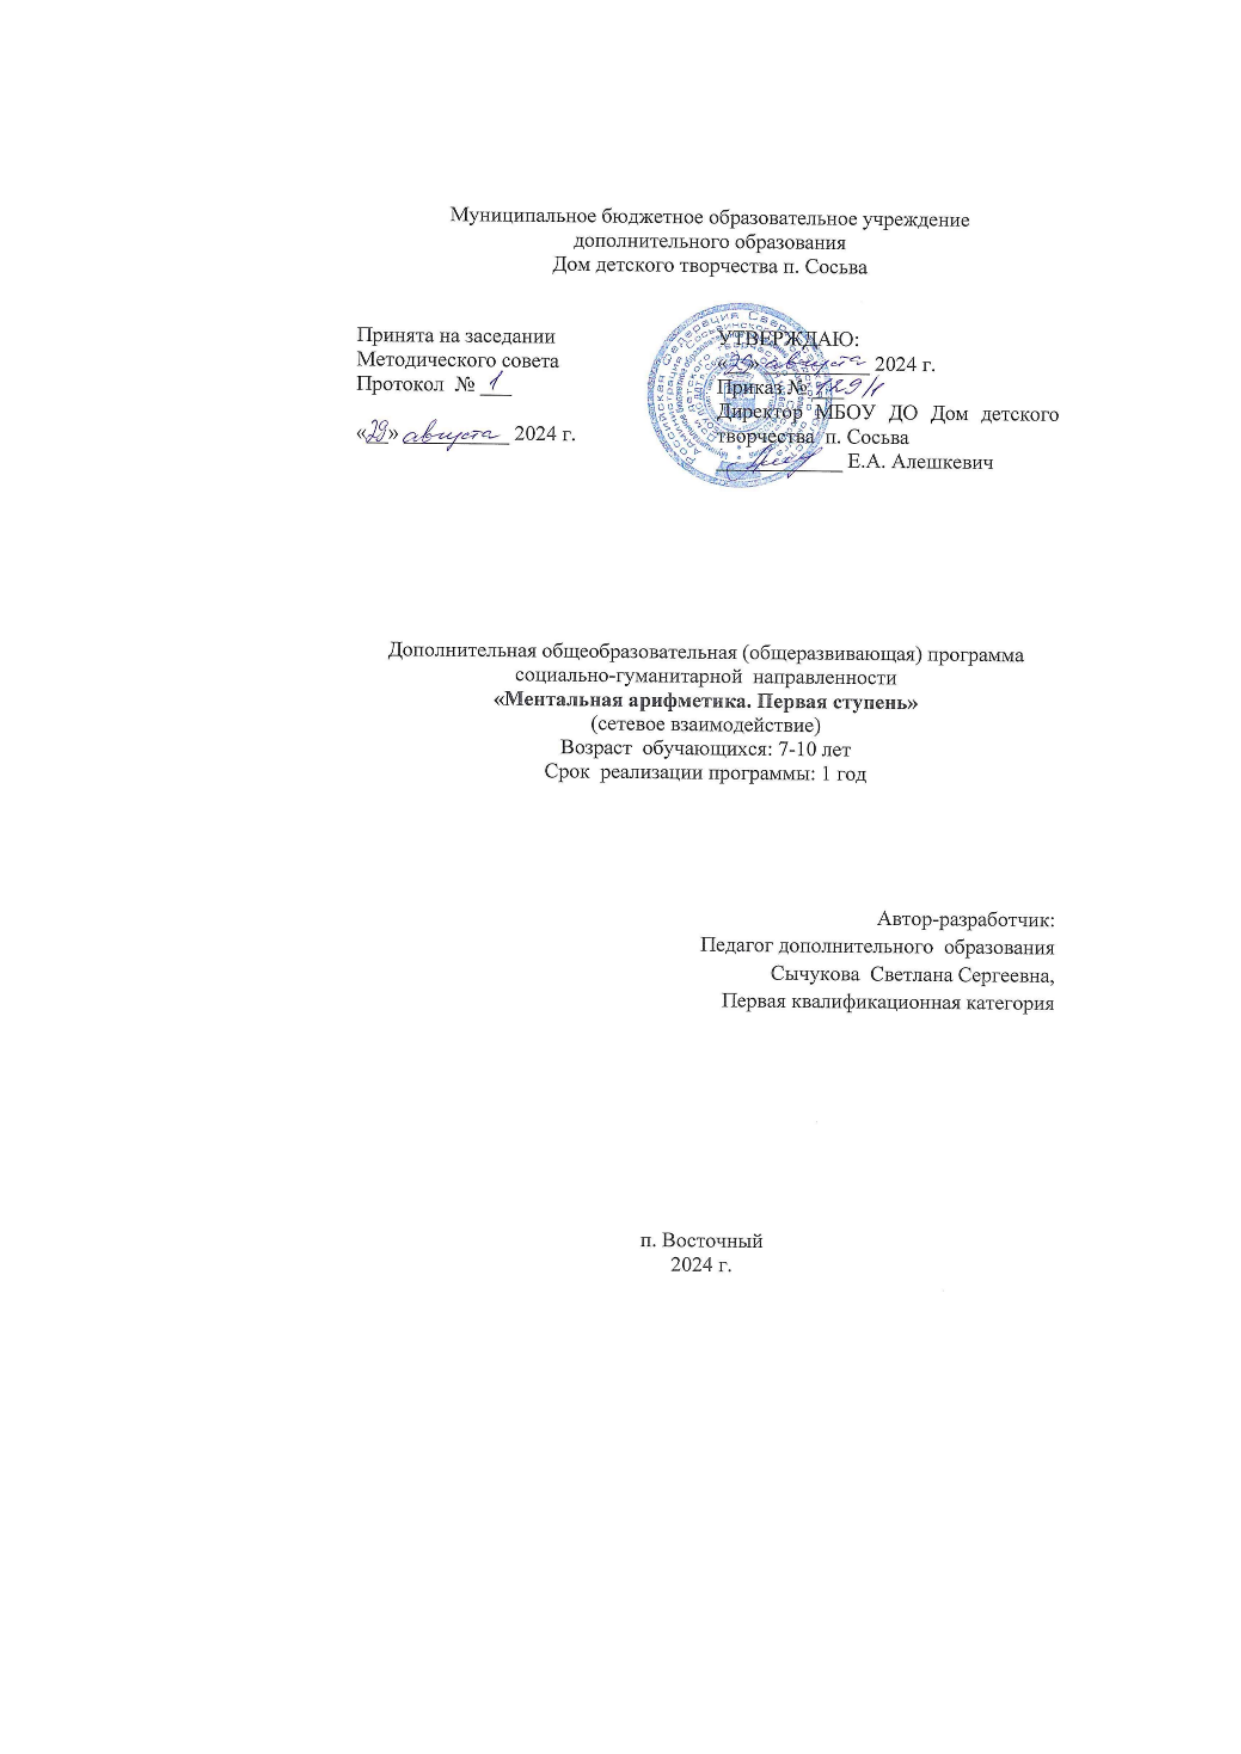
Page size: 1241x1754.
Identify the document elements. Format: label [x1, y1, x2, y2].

picture [177, 118, 1152, 1379]
